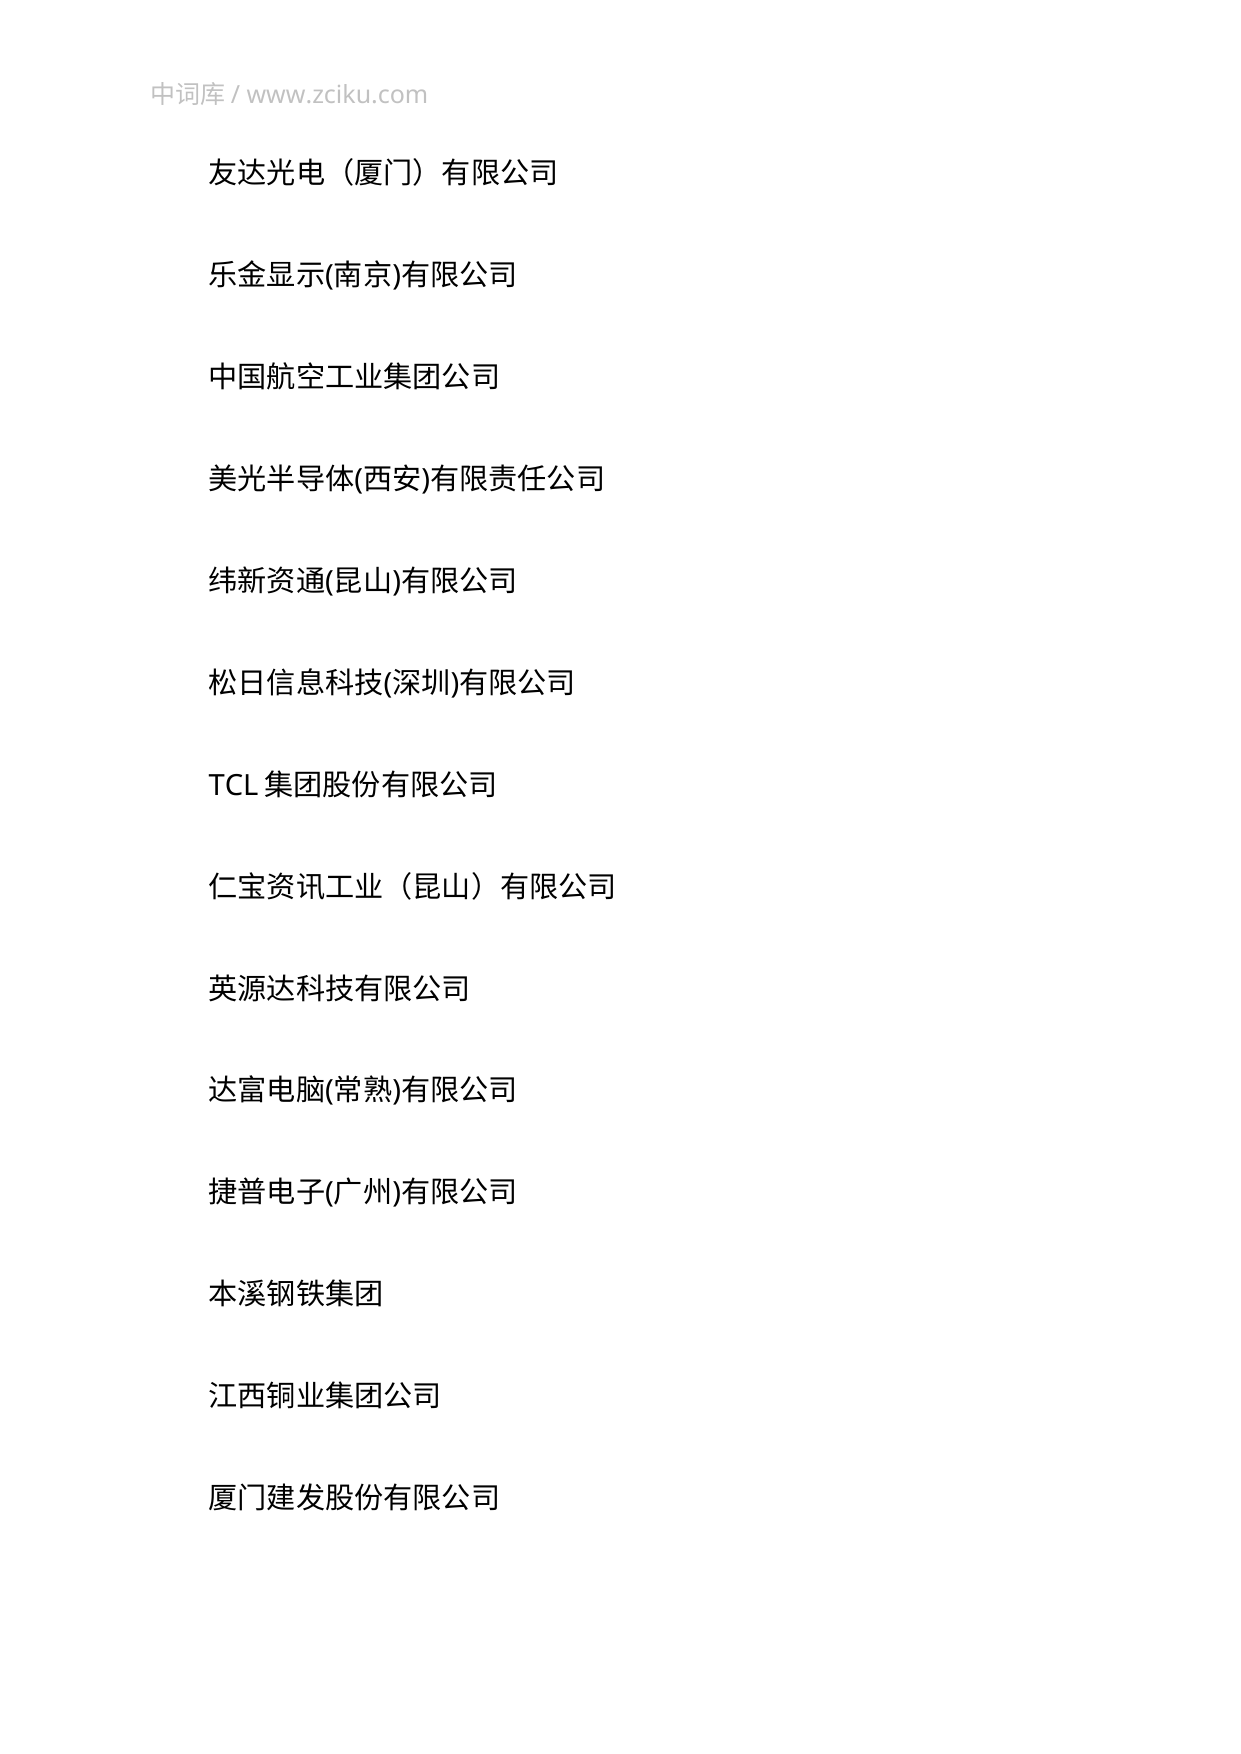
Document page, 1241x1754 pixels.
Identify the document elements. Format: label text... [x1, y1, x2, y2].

text 本溪钢铁集团 [150, 1271, 1090, 1313]
text 捷普电子(广州)有限公司 [150, 1169, 1090, 1211]
text 达富电脑(常熟)有限公司 [150, 1067, 1090, 1109]
text 江西铜业集团公司 [150, 1373, 1090, 1415]
text 英源达科技有限公司 [150, 965, 1090, 1007]
text 松日信息科技(深圳)有限公司 [150, 659, 1090, 702]
text 友达光电（厦门）有限公司 [150, 150, 1090, 192]
text TCL集团股份有限公司 [150, 761, 1090, 804]
text 中国航空工业集团公司 [150, 354, 1090, 396]
text 纬新资通(昆山)有限公司 [150, 557, 1090, 600]
text 美光半导体(西安)有限责任公司 [150, 456, 1090, 498]
text 仁宝资讯工业（昆山）有限公司 [150, 863, 1090, 906]
text 厦门建发股份有限公司 [150, 1474, 1090, 1517]
text 乐金显示(南京)有限公司 [150, 252, 1090, 294]
